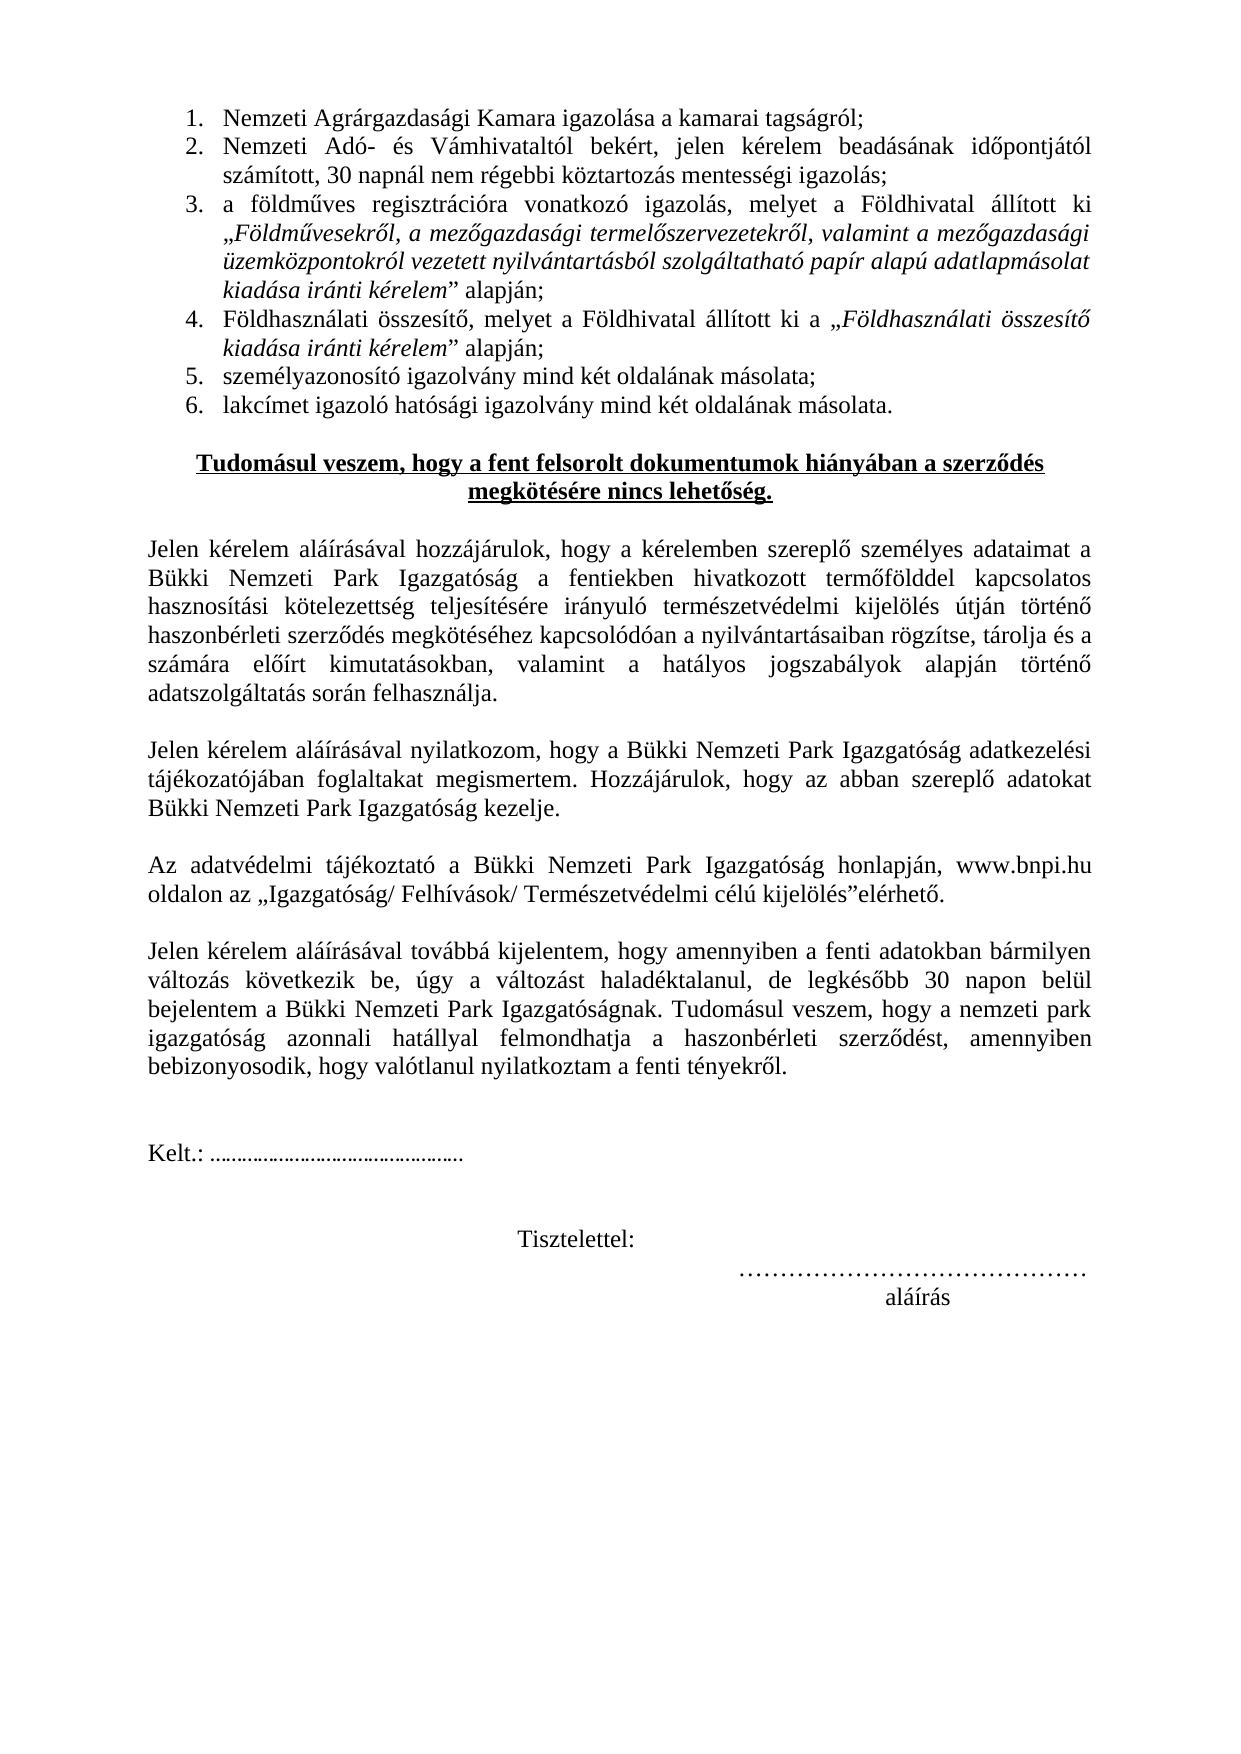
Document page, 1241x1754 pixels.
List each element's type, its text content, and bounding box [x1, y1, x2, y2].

list a földműves regisztrációra vonatkozó igazolás, melyet a Földhivatal állított ki „Földművesekről, a mezőgazdasági termelőszervezetekről, valamint a mezőgazdasági üzemközpontokról vezetett nyilvántartásból szolgáltatható papír alapú adatlapmásolat kiadása iránti kérelem” alapján; [185, 189, 1092, 304]
text Tudomásul veszem, hogy a fent felsorolt dokumentumok hiányában a szerződés megkötésére nincs lehetőség. [148, 448, 1092, 505]
text Jelen kérelem aláírásával nyilatkozom, hogy a Bükki Nemzeti Park Igazgatóság adatkezelési tájékozatójában foglaltakat megismertem. Hozzájárulok, hogy az abban szereplő adatokat Bükki Nemzeti Park Igazgatóság kezelje. [148, 735, 1092, 821]
list személyazonosító igazolvány mind két oldalának másolata; [185, 361, 1092, 390]
text Kelt.: [148, 1138, 1092, 1167]
text Jelen kérelem aláírásával továbbá kijelentem, hogy amennyiben a fenti adatokban bármilyen változás következik be, úgy a változást haladéktalanul, de legkésőbb 30 napon belül bejelentem a Bükki Nemzeti Park Igazgatóságnak. Tudomásul veszem, hogy a nemzeti park igazgatóság azonnali hatállyal felmondhatja a haszonbérleti szerződést, amennyiben bebizonyosodik, hogy valótlanul nyilatkoztam a fenti tényekről. [148, 936, 1092, 1080]
list Nemzeti Agrárgazdasági Kamara igazolása a kamarai tagságról; [185, 103, 1092, 131]
text aláírás [148, 1282, 1092, 1310]
list lakcímet igazoló hatósági igazolvány mind két oldalának másolata. [185, 390, 1092, 419]
list Földhasználati összesítő, melyet a Földhivatal állított ki a „Földhasználati összesítő kiadása iránti kérelem” alapján; [185, 304, 1092, 361]
text …………………………………… [148, 1253, 1092, 1282]
text Tisztelettel: [443, 1224, 1092, 1253]
text Jelen kérelem aláírásával hozzájárulok, hogy a kérelemben szereplő személyes adataimat a Bükki Nemzeti Park Igazgatóság a fentiekben hivatkozott termőfölddel kapcsolatos hasznosítási kötelezettség teljesítésére irányuló természetvédelmi kijelölés útján történő haszonbérleti szerződés megkötéséhez kapcsolódóan a nyilvántartásaiban rögzítse, tárolja és a számára előírt kimutatásokban, valamint a hatályos jogszabályok alapján történő adatszolgáltatás során felhasználja. [148, 534, 1092, 706]
list Nemzeti Adó- és Vámhivataltól bekért, jelen kérelem beadásának időpontjától számított, 30 napnál nem régebbi köztartozás mentességi igazolás; [185, 131, 1092, 189]
text Az adatvédelmi tájékoztató a Bükki Nemzeti Park Igazgatóság honlapján, www.bnpi.hu oldalon az „Igazgatóság/ Felhívások/ Természetvédelmi célú kijelölés”elérhető. [148, 850, 1092, 908]
